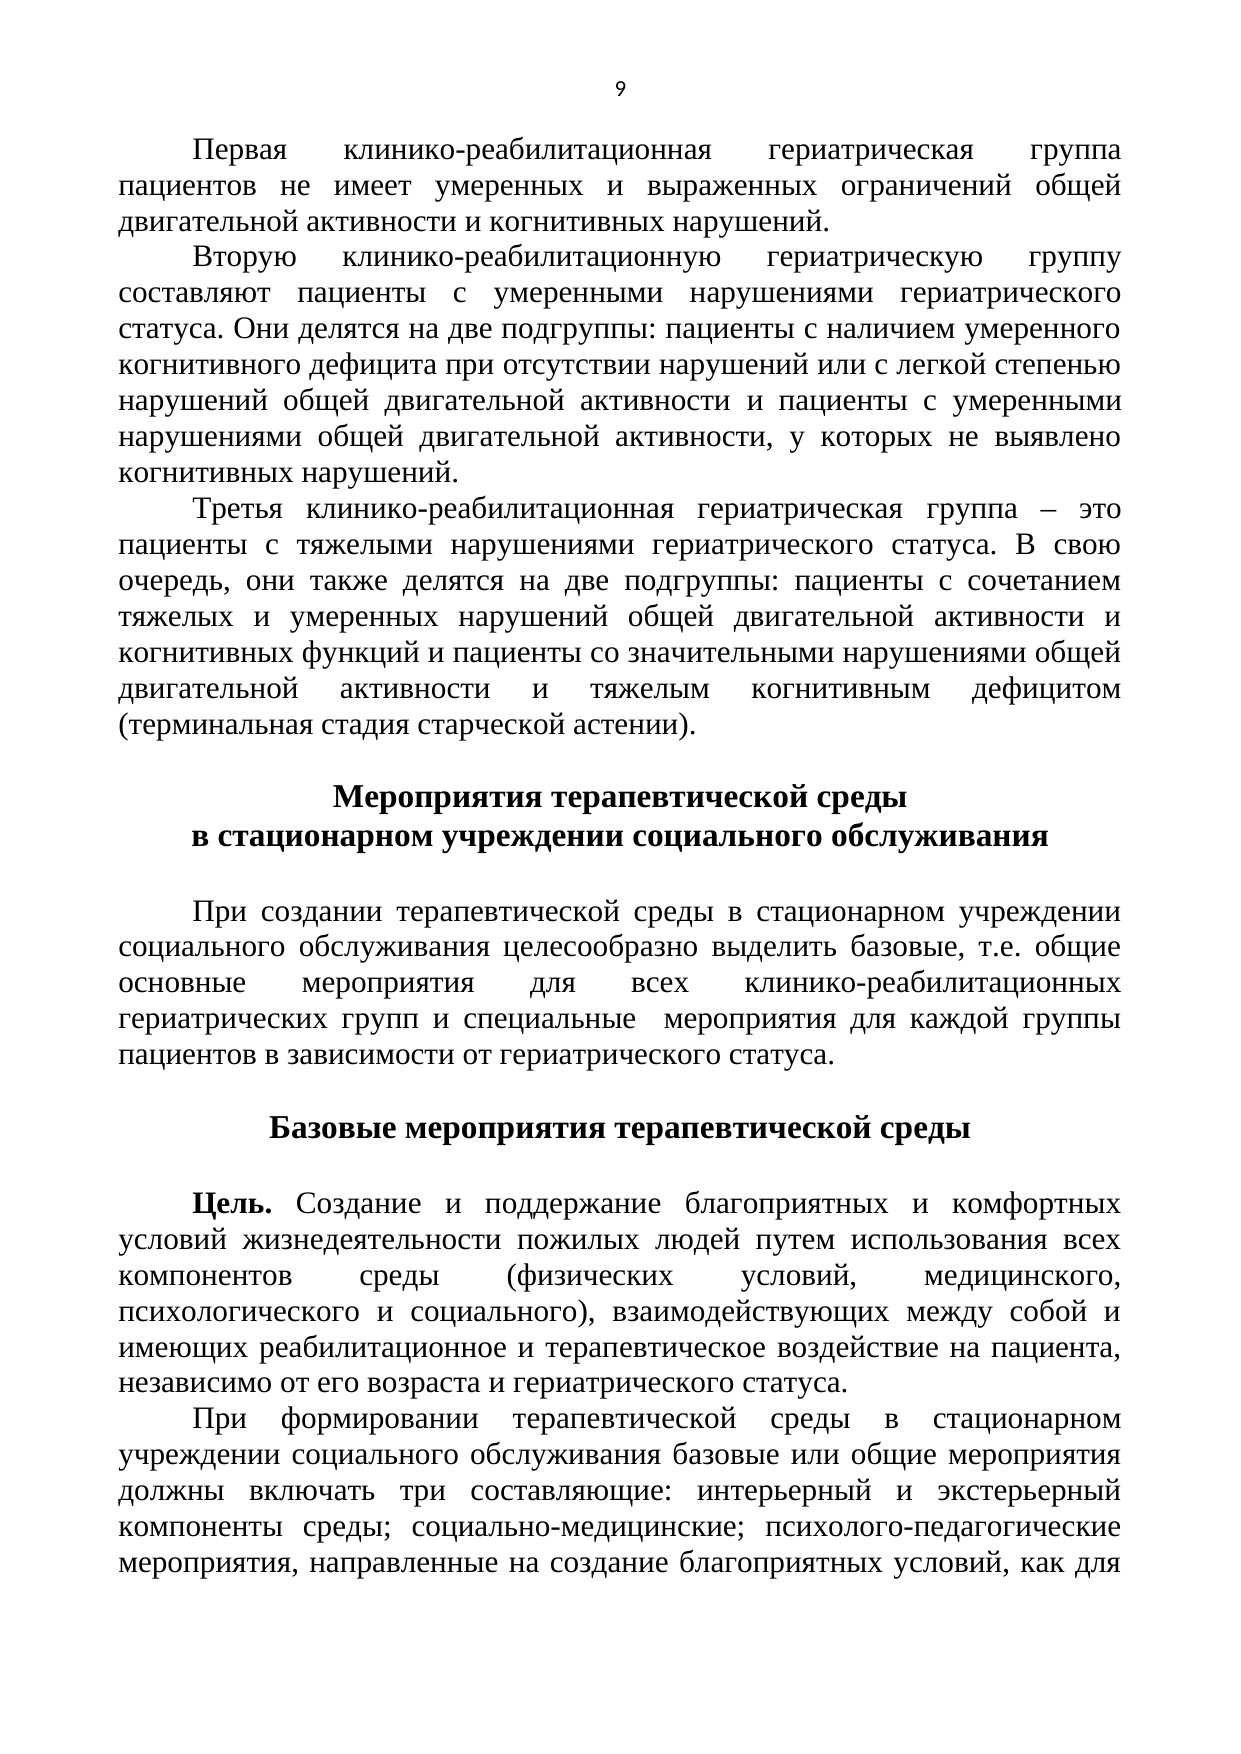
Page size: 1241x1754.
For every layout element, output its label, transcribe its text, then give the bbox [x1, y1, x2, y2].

list в стационарном учреждении социального обслуживания [118, 815, 1122, 853]
text Цель. Создание и поддержание благоприятных и комфортных условий жизнедеятельности пожилых людей путем использования всех компонентов среды (физических условий, медицинского, психологического и социального), взаимодействующих между собой и имеющих реабилитационное и терапевтическое воздействие на пациента, независимо от его возраста и гериатрического статуса. [118, 1184, 1122, 1400]
text Первая клинико-реабилитационная гериатрическая группа пациентов не имеет умеренных и выраженных ограничений общей двигательной активности и когнитивных нарушений. [118, 130, 1122, 238]
text Вторую клинико-реабилитационную гериатрическую группу составляют пациенты с умеренными нарушениями гериатрического статуса. Они делятся на две подгруппы: пациенты с наличием умеренного когнитивного дефицита при отсутствии нарушений или с легкой степенью нарушений общей двигательной активности и пациенты с умеренными нарушениями общей двигательной активности, у которых не выявлено когнитивных нарушений. [118, 238, 1122, 489]
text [118, 1400, 1122, 1579]
text Третья клинико-реабилитационная гериатрическая группа – это пациенты с тяжелыми нарушениями гериатрического статуса. В свою очередь, они также делятся на две подгруппы: пациенты с сочетанием тяжелых и умеренных нарушений общей двигательной активности и когнитивных функций и пациенты со значительными нарушениями общей двигательной активности и тяжелым когнитивным дефицитом (терминальная стадия старческой астении). [118, 489, 1122, 741]
text Базовые мероприятия терапевтической среды [118, 1107, 1122, 1146]
text При создании терапевтической среды в стационарном учреждении социального обслуживания целесообразно выделить базовые, т.е. общие основные мероприятия для всех клинико-реабилитационных гериатрических групп и специальные мероприятия для каждой группы пациентов в зависимости от гериатрического статуса. [118, 892, 1122, 1071]
list Мероприятия терапевтической среды [118, 777, 1122, 815]
